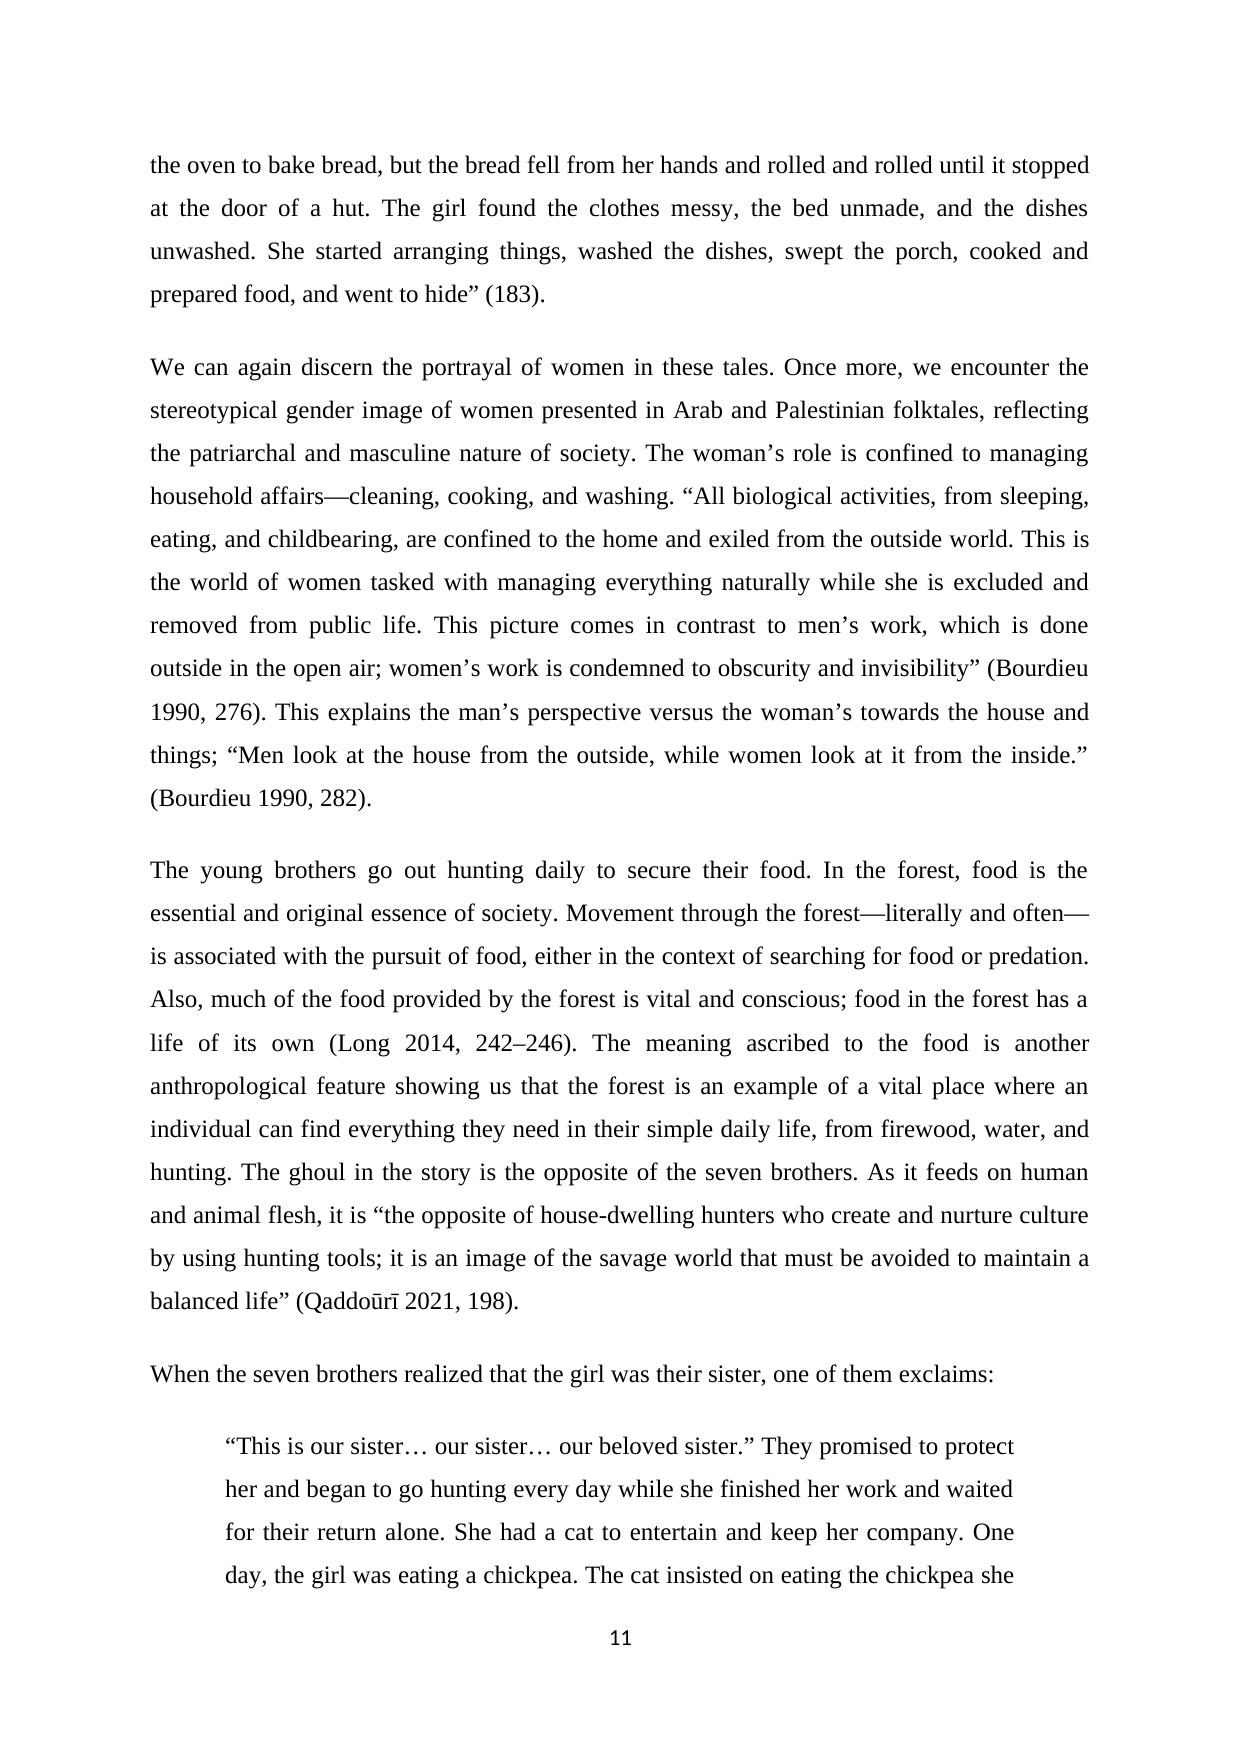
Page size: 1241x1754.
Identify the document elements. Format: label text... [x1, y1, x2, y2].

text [150, 150, 1090, 308]
text The young brothers go out hunting daily to secure their food. In the forest, food is the essential and original essence of society. Movement through the forest––literally and often––is associated with the pursuit of food, either in the context of searching for food or predation. Also, much of the food provided by the forest is vital and conscious; food in the forest has a life of its own (Long 2014, 242–246). The meaning ascribed to the food is another anthropological feature showing us that the forest is an example of a vital place where an individual can find everything they need in their simple daily life, from firewood, water, and hunting. The ghoul in the story is the opposite of the seven brothers. As it feeds on human and animal flesh, it is “the opposite of house-dwelling hunters who create and nurture culture by using hunting tools; it is an image of the savage world that must be avoided to maintain a balanced life” (Qaddoūrī 2021, 198). [150, 855, 1090, 1315]
text We can again discern the portrayal of women in these tales. Once more, we encounter the stereotypical gender image of women presented in Arab and Palestinian folktales, reflecting the patriarchal and masculine nature of society. The woman’s role is confined to managing household affairs––cleaning, cooking, and washing. “All biological activities, from sleeping, eating, and childbearing, are confined to the home and exiled from the outside world. This is the world of women tasked with managing everything naturally while she is excluded and removed from public life. This picture comes in contrast to men’s work, which is done outside in the open air; women’s work is condemned to obscurity and invisibility” (Bourdieu 1990, 276). This explains the man’s perspective versus the woman’s towards the house and things; “Men look at the house from the outside, while women look at it from the inside.” (Bourdieu 1990, 282). [150, 352, 1090, 812]
text When the seven brothers realized that the girl was their sister, one of them exclaims: [150, 1359, 1090, 1387]
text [225, 1431, 1015, 1589]
